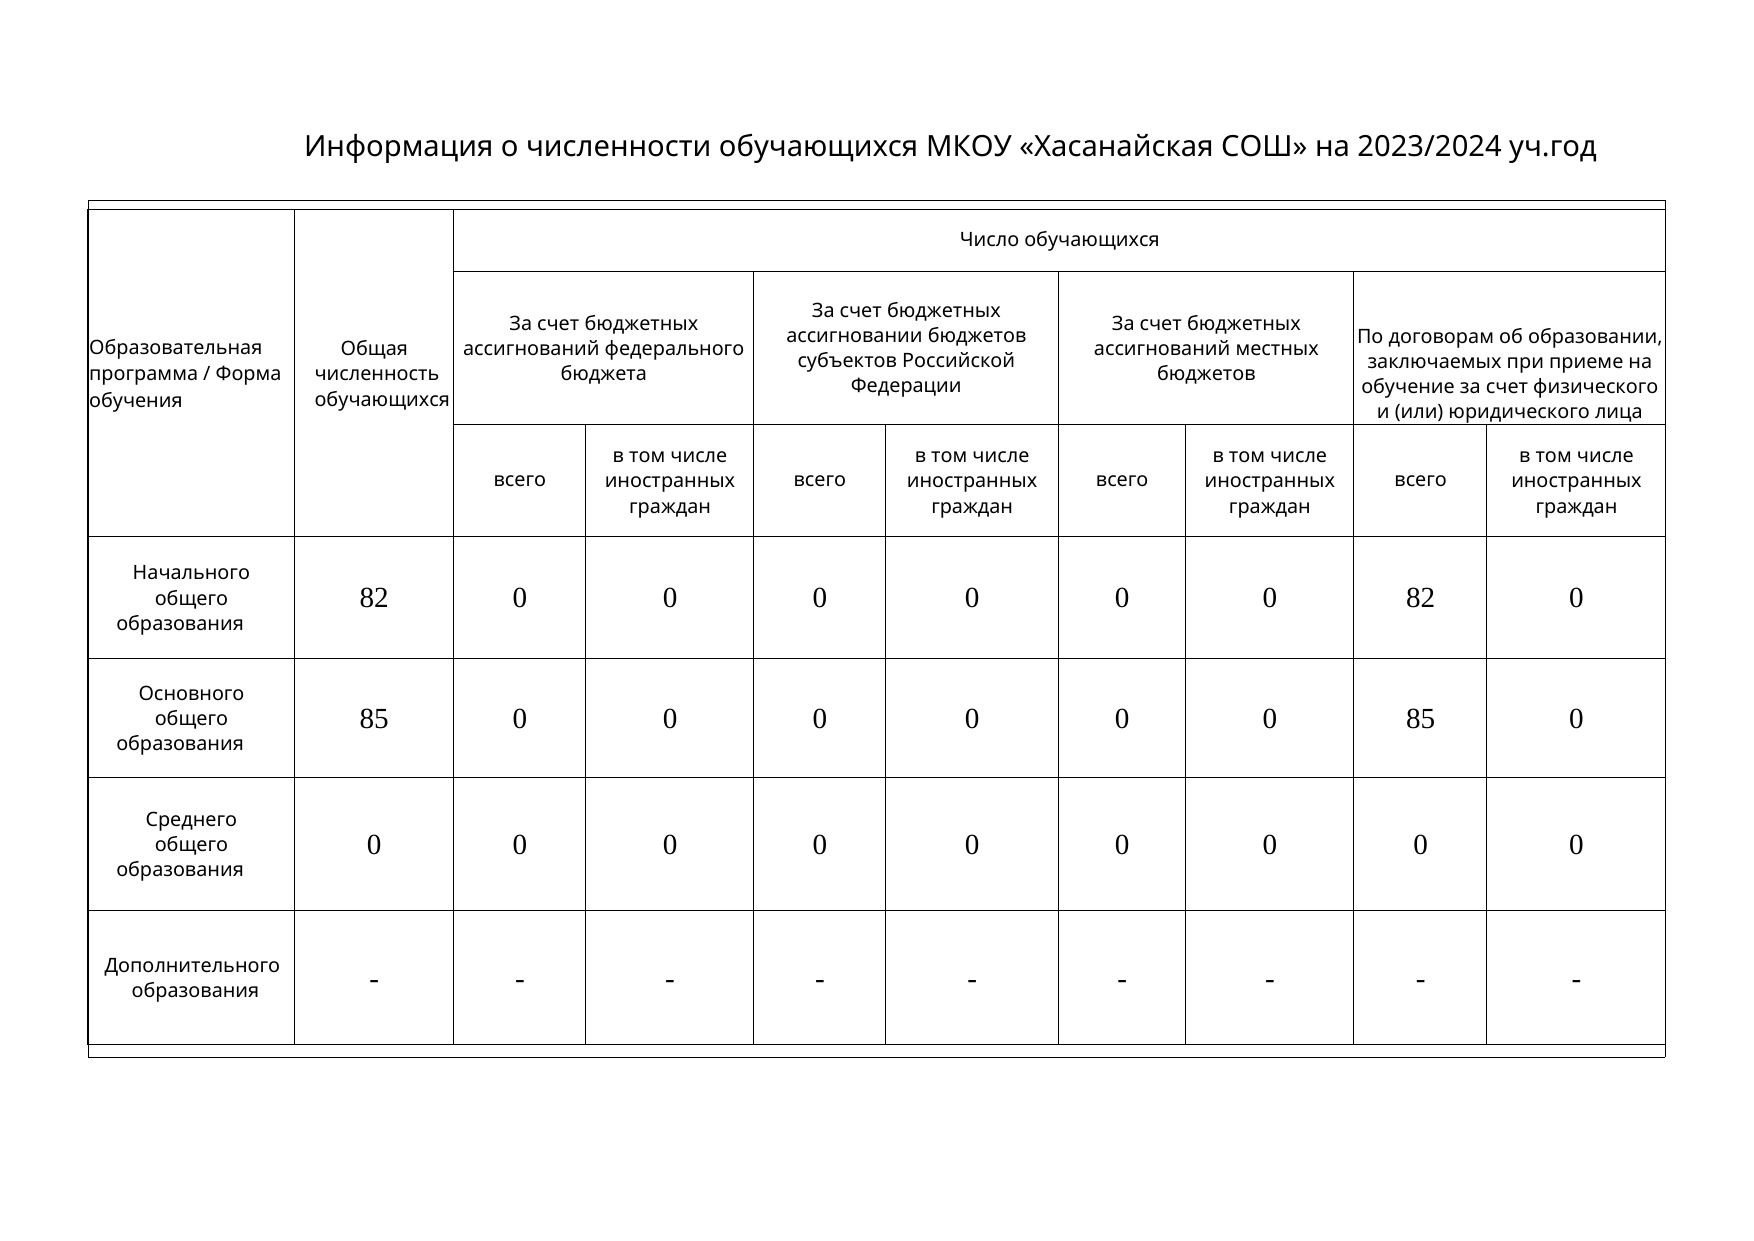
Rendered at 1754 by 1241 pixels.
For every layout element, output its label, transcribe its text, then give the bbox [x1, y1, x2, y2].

table_cell 0 [1487, 659, 1665, 777]
table_cell всего [1059, 425, 1185, 536]
table_cell 0 [454, 659, 585, 777]
table_cell 0 [1487, 778, 1665, 910]
table_cell в том числе иностранных граждан [586, 425, 753, 536]
table_cell 85 [295, 659, 453, 777]
table_cell Среднего общего образования [89, 778, 294, 910]
table_cell 0 [754, 778, 885, 910]
table_cell 0 [886, 659, 1058, 777]
table_cell 82 [295, 537, 453, 658]
table_cell 0 [1059, 659, 1185, 777]
table_cell 0 [1059, 537, 1185, 658]
table_cell За счет бюджетных ассигнований федерального бюджета [454, 272, 753, 423]
table_cell - [1186, 911, 1353, 1044]
table_cell всего [1354, 425, 1486, 536]
table_cell всего [754, 425, 885, 536]
table_cell - [1059, 911, 1185, 1044]
table_cell По договорам об образовании, заключаемых при приеме на обучение за счет физического и (или) юридического лица [1354, 272, 1665, 423]
table_cell За счет бюджетных ассигновании бюджетов субъектов Российской Федерации [754, 272, 1058, 423]
table_cell в том числе иностранных граждан [1186, 425, 1353, 536]
table_cell в том числе иностранных граждан [886, 425, 1058, 536]
table_cell 0 [886, 778, 1058, 910]
table_header Общая численность обучающихся [295, 210, 453, 536]
table_cell - [1487, 911, 1665, 1044]
table_header Число обучающихся [454, 210, 1665, 271]
table_cell - [1354, 911, 1486, 1044]
table_cell - [454, 911, 585, 1044]
table_cell 85 [1354, 659, 1486, 777]
table_cell 0 [1487, 537, 1665, 658]
table_cell 0 [454, 537, 585, 658]
table_cell в том числе иностранных граждан [1487, 425, 1665, 536]
table_cell Дополнительного образования [89, 911, 294, 1044]
table_cell 0 [1186, 537, 1353, 658]
table_cell 0 [1059, 778, 1185, 910]
table_cell 0 [1186, 778, 1353, 910]
table_cell 82 [1354, 537, 1486, 658]
table_cell - [886, 911, 1058, 1044]
table_cell 0 [886, 537, 1058, 658]
table_cell - [586, 911, 753, 1044]
text Информация о численности обучающихся МКОУ «Хасанайская СОШ» на 2023/2024 уч.год [236, 133, 1665, 162]
table_cell Начального общего образования [89, 537, 294, 658]
table_cell всего [454, 425, 585, 536]
table_cell 0 [754, 659, 885, 777]
table_cell 0 [586, 659, 753, 777]
table_cell 0 [454, 778, 585, 910]
table_cell 0 [295, 778, 453, 910]
table_cell - [754, 911, 885, 1044]
table_cell 0 [754, 537, 885, 658]
table_cell Основного общего образования [89, 659, 294, 777]
table_cell 0 [586, 778, 753, 910]
table_cell 0 [1354, 778, 1486, 910]
table_cell 0 [1186, 659, 1353, 777]
table_cell 0 [586, 537, 753, 658]
table_cell За счет бюджетных ассигнований местных бюджетов [1059, 272, 1353, 423]
table_header Образовательная программа / Форма обучения [89, 210, 294, 536]
table_cell - [295, 911, 453, 1044]
